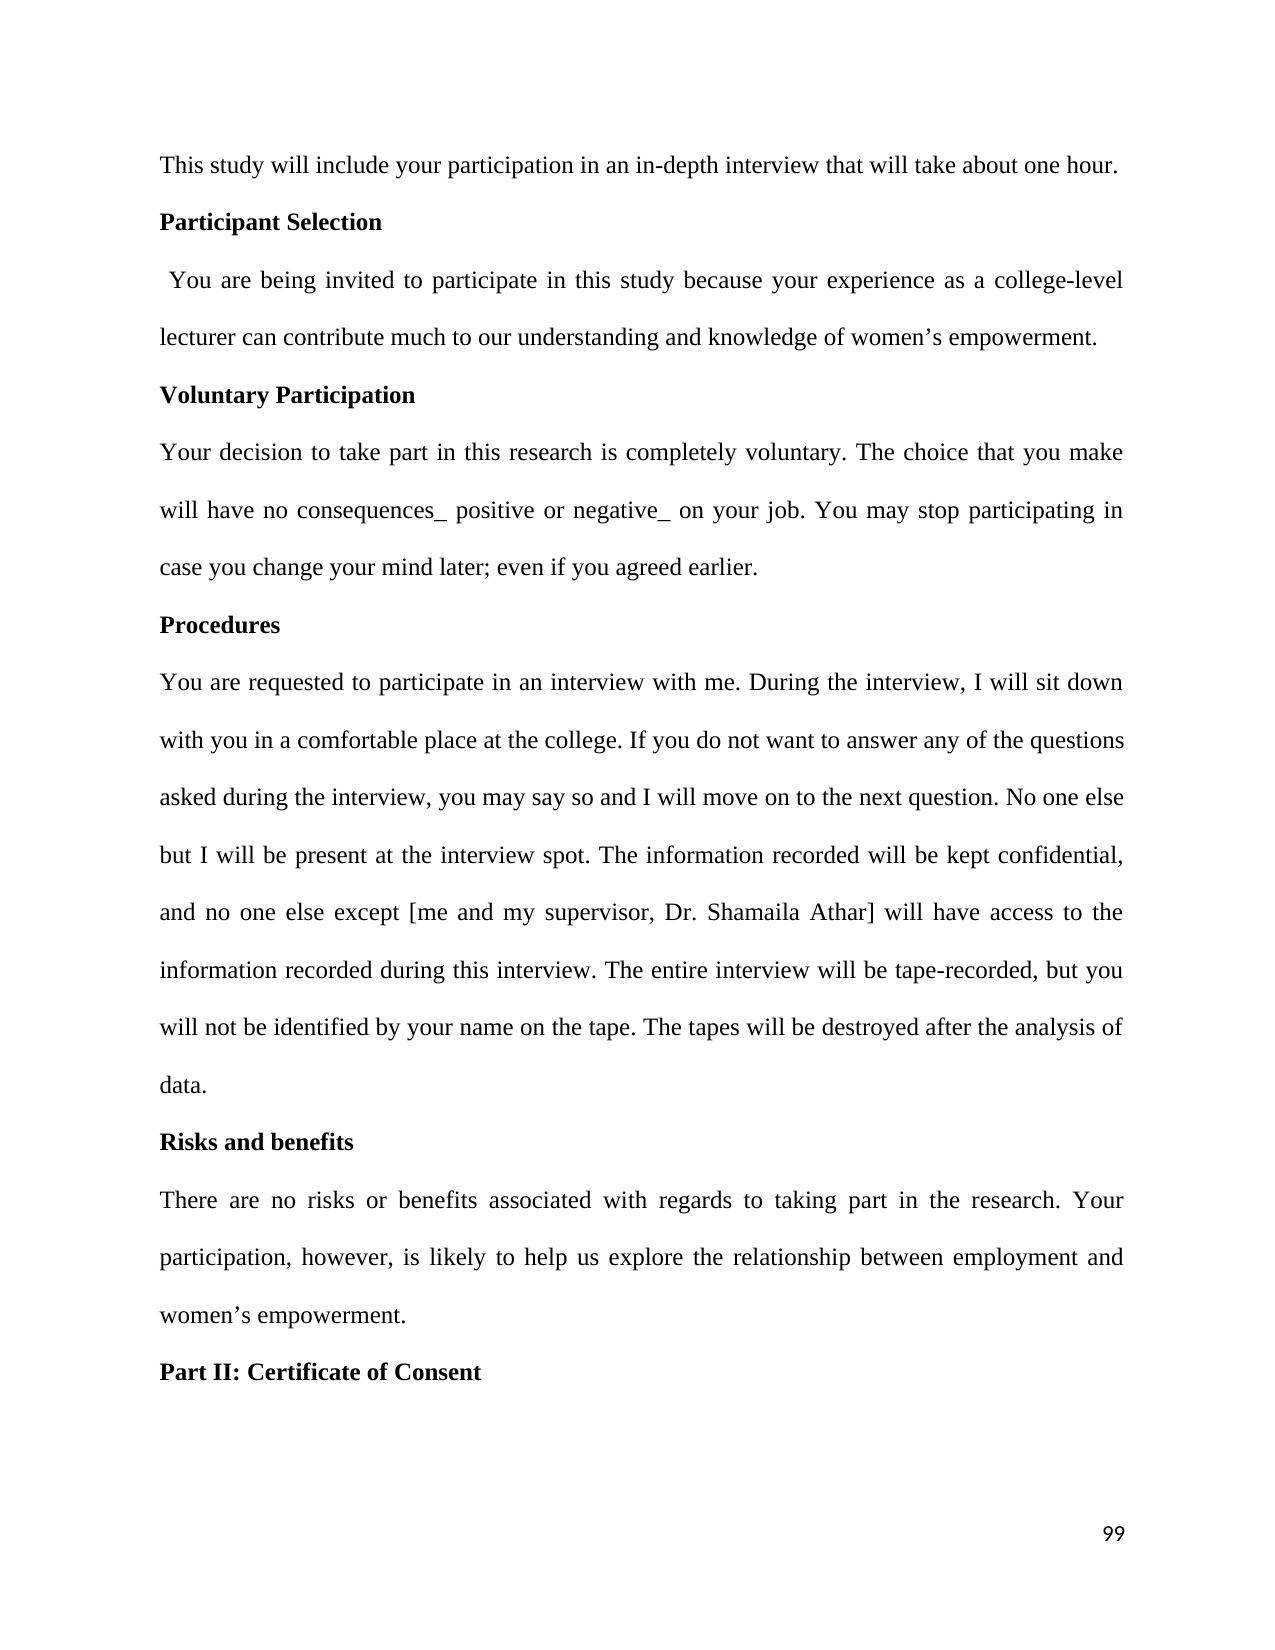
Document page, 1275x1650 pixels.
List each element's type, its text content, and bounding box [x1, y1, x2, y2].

text You are requested to participate in an interview with me. During the interview, I will sit down with you in a comfortable place at the college. If you do not want to answer any of the questions asked during the interview, you may say so and I will move on to the next question. No one else but I will be present at the interview spot. The information recorded will be kept confidential, and no one else except [me and my supervisor, Dr. Shamaila Athar] will have access to the information recorded during this interview. The entire interview will be tape-recorded, but you will not be identified by your name on the tape. The tapes will be destroyed after the analysis of data. [159, 667, 1125, 1099]
text Procedures [159, 610, 1125, 639]
text Participant Selection [159, 207, 1125, 236]
text This study will include your participation in an in-depth interview that will take about one hour. [159, 150, 1125, 179]
text You are being invited to participate in this study because your experience as a college-level lecturer can contribute much to our understanding and knowledge of women’s empowerment. [159, 265, 1125, 351]
text Part II: Certificate of Consent [159, 1357, 1125, 1386]
text Voluntary Participation [159, 380, 1125, 409]
text Risks and benefits [159, 1127, 1125, 1156]
text There are no risks or benefits associated with regards to taking part in the research. Your participation, however, is likely to help us explore the relationship between employment and women’s empowerment. [159, 1185, 1125, 1329]
text Your decision to take part in this research is completely voluntary. The choice that you make will have no consequences_ positive or negative_ on your job. You may stop participating in case you change your mind later; even if you agreed earlier. [159, 437, 1125, 581]
